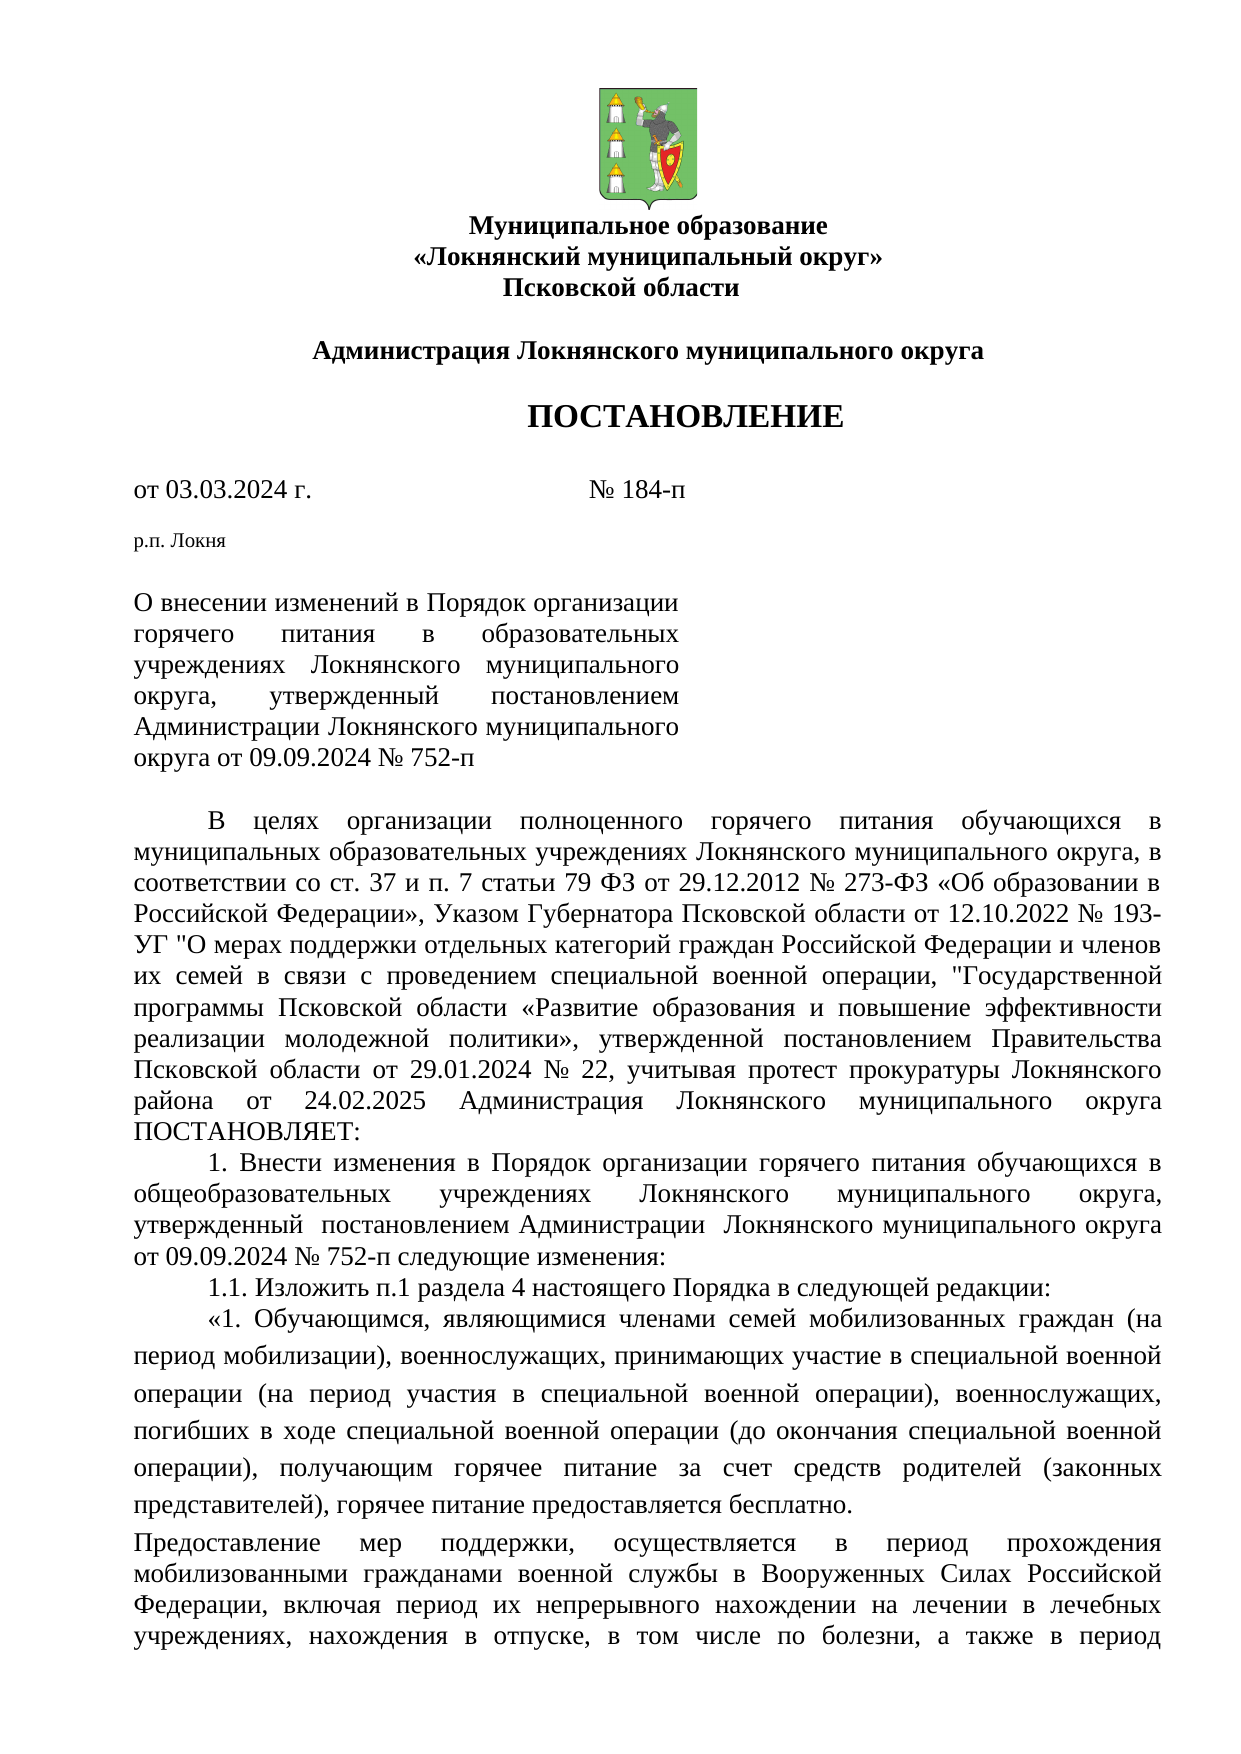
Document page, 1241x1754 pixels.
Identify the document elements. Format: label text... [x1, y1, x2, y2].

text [133, 1526, 1163, 1650]
text О внесении изменений в Порядок организации горячего питания в образовательных учреждениях Локнянского муниципального округа, утвержденный постановлением Администрации Локнянского муниципального округа от 09.09.2024 № 752-п [133, 586, 680, 773]
text р.п. Локня [133, 528, 1163, 552]
subtitle ПОСТАНОВЛЕНИЕ [133, 396, 1163, 434]
text «1. Обучающимся, являющимися членами семей мобилизованных граждан (на период мобилизации), военнослужащих, принимающих участие в специальной военной операции (на период участия в специальной военной операции), военнослужащих, погибших в ходе специальной военной операции (до окончания специальной военной операции), получающим горячее питание за счет средств родителей (законных представителей), горячее питание предоставляется бесплатно. [133, 1302, 1163, 1520]
text В целях организации полноценного горячего питания обучающихся в муниципальных образовательных учреждениях Локнянского муниципального округа, в соответствии со ст. 37 и п. 7 статьи 79 ФЗ от 29.12.2012 № 273-ФЗ «Об образовании в Российской Федерации», Указом Губернатора Псковской области от 12.10.2022 № 193-УГ "О мерах поддержки отдельных категорий граждан Российской Федерации и членов их семей в связи с проведением специальной военной операции, "Государственной программы Псковской области «Развитие образования и повышение эффективности реализации молодежной политики», утвержденной постановлением Правительства Псковской области от 29.01.2024 № 22, учитывая протест прокуратуры Локнянского района от 24.02.2025 Администрация Локнянского муниципального округа ПОСТАНОВЛЯЕТ: [133, 804, 1163, 1146]
text «Локнянский муниципальный округ» [133, 240, 1163, 272]
text 1. Внести изменения в Порядок организации горячего питания обучающихся в общеобразовательных учреждениях Локнянского муниципального округа, утвержденный постановлением Администрации Локнянского муниципального округа от 09.09.2024 № 752-п следующие изменения: [133, 1146, 1163, 1271]
text Администрация Локнянского муниципального округа [133, 334, 1163, 365]
text от 03.03.2024 г. № 184-п [133, 473, 1163, 504]
text 1.1. Изложить п.1 раздела 4 настоящего Порядка в следующей редакции: [133, 1271, 1163, 1302]
text Муниципальное образование [133, 209, 1163, 240]
text Псковской области [429, 272, 1163, 303]
